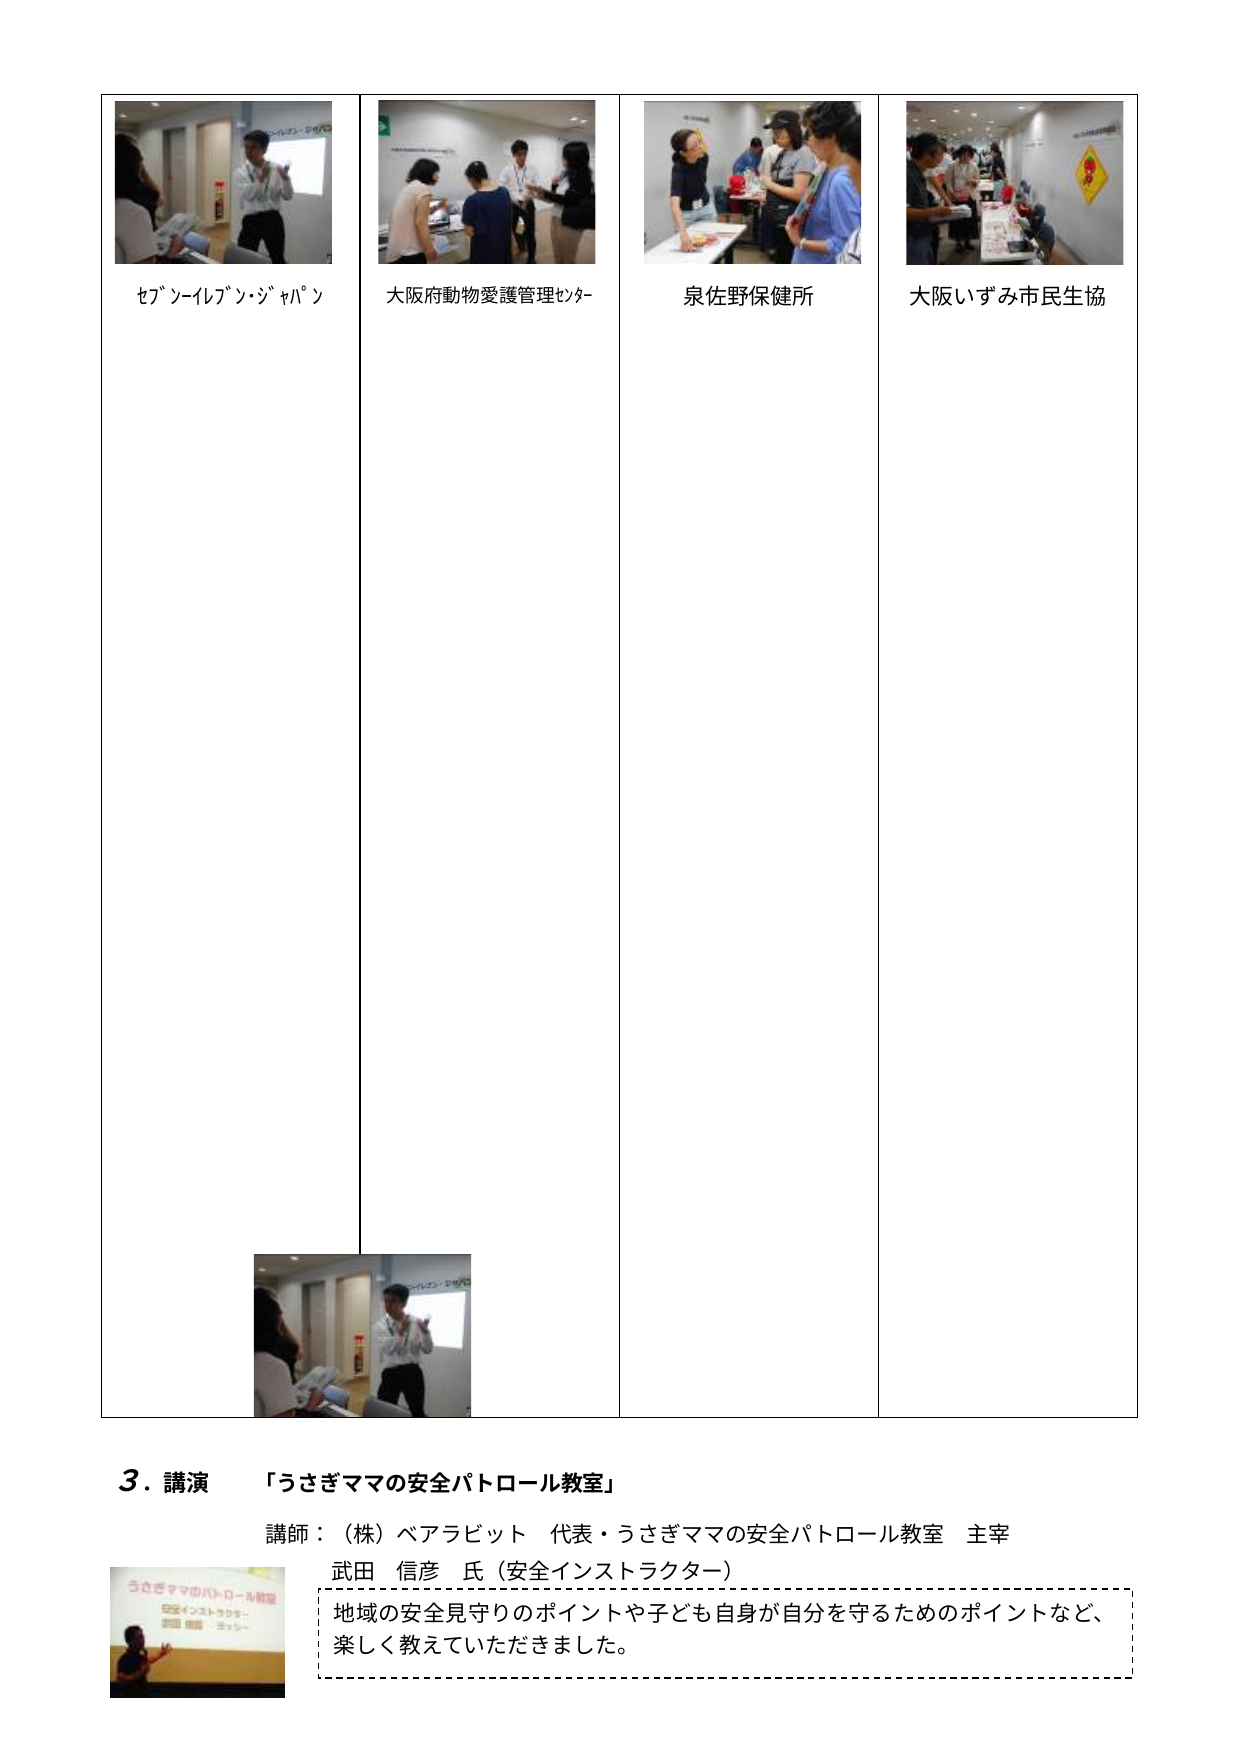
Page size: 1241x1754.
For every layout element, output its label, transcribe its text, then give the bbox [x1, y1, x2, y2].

picture [644, 101, 862, 264]
table_cell 泉佐野保健所 [620, 95, 878, 1417]
table_cell ｾﾌﾞﾝｰｲﾚﾌﾞﾝ･ｼﾞｬﾊﾟﾝ [102, 95, 359, 1417]
text ３．講演 「うさぎママの安全パトロール教室」 [112, 1443, 1128, 1515]
picture [906, 101, 1124, 265]
picture [378, 100, 596, 264]
text 武田 信彦 氏（安全インストラクター） [112, 1551, 1128, 1588]
text 講師：（株）ベアラビット 代表・うさぎママの安全パトロール教室 主宰 [112, 1515, 1128, 1551]
picture [253, 1254, 472, 1417]
picture [114, 101, 332, 264]
table_cell 大阪いずみ市民生協 [879, 95, 1137, 1417]
table_cell 大阪府動物愛護管理ｾﾝﾀｰ [361, 95, 619, 1417]
picture [110, 1567, 285, 1698]
